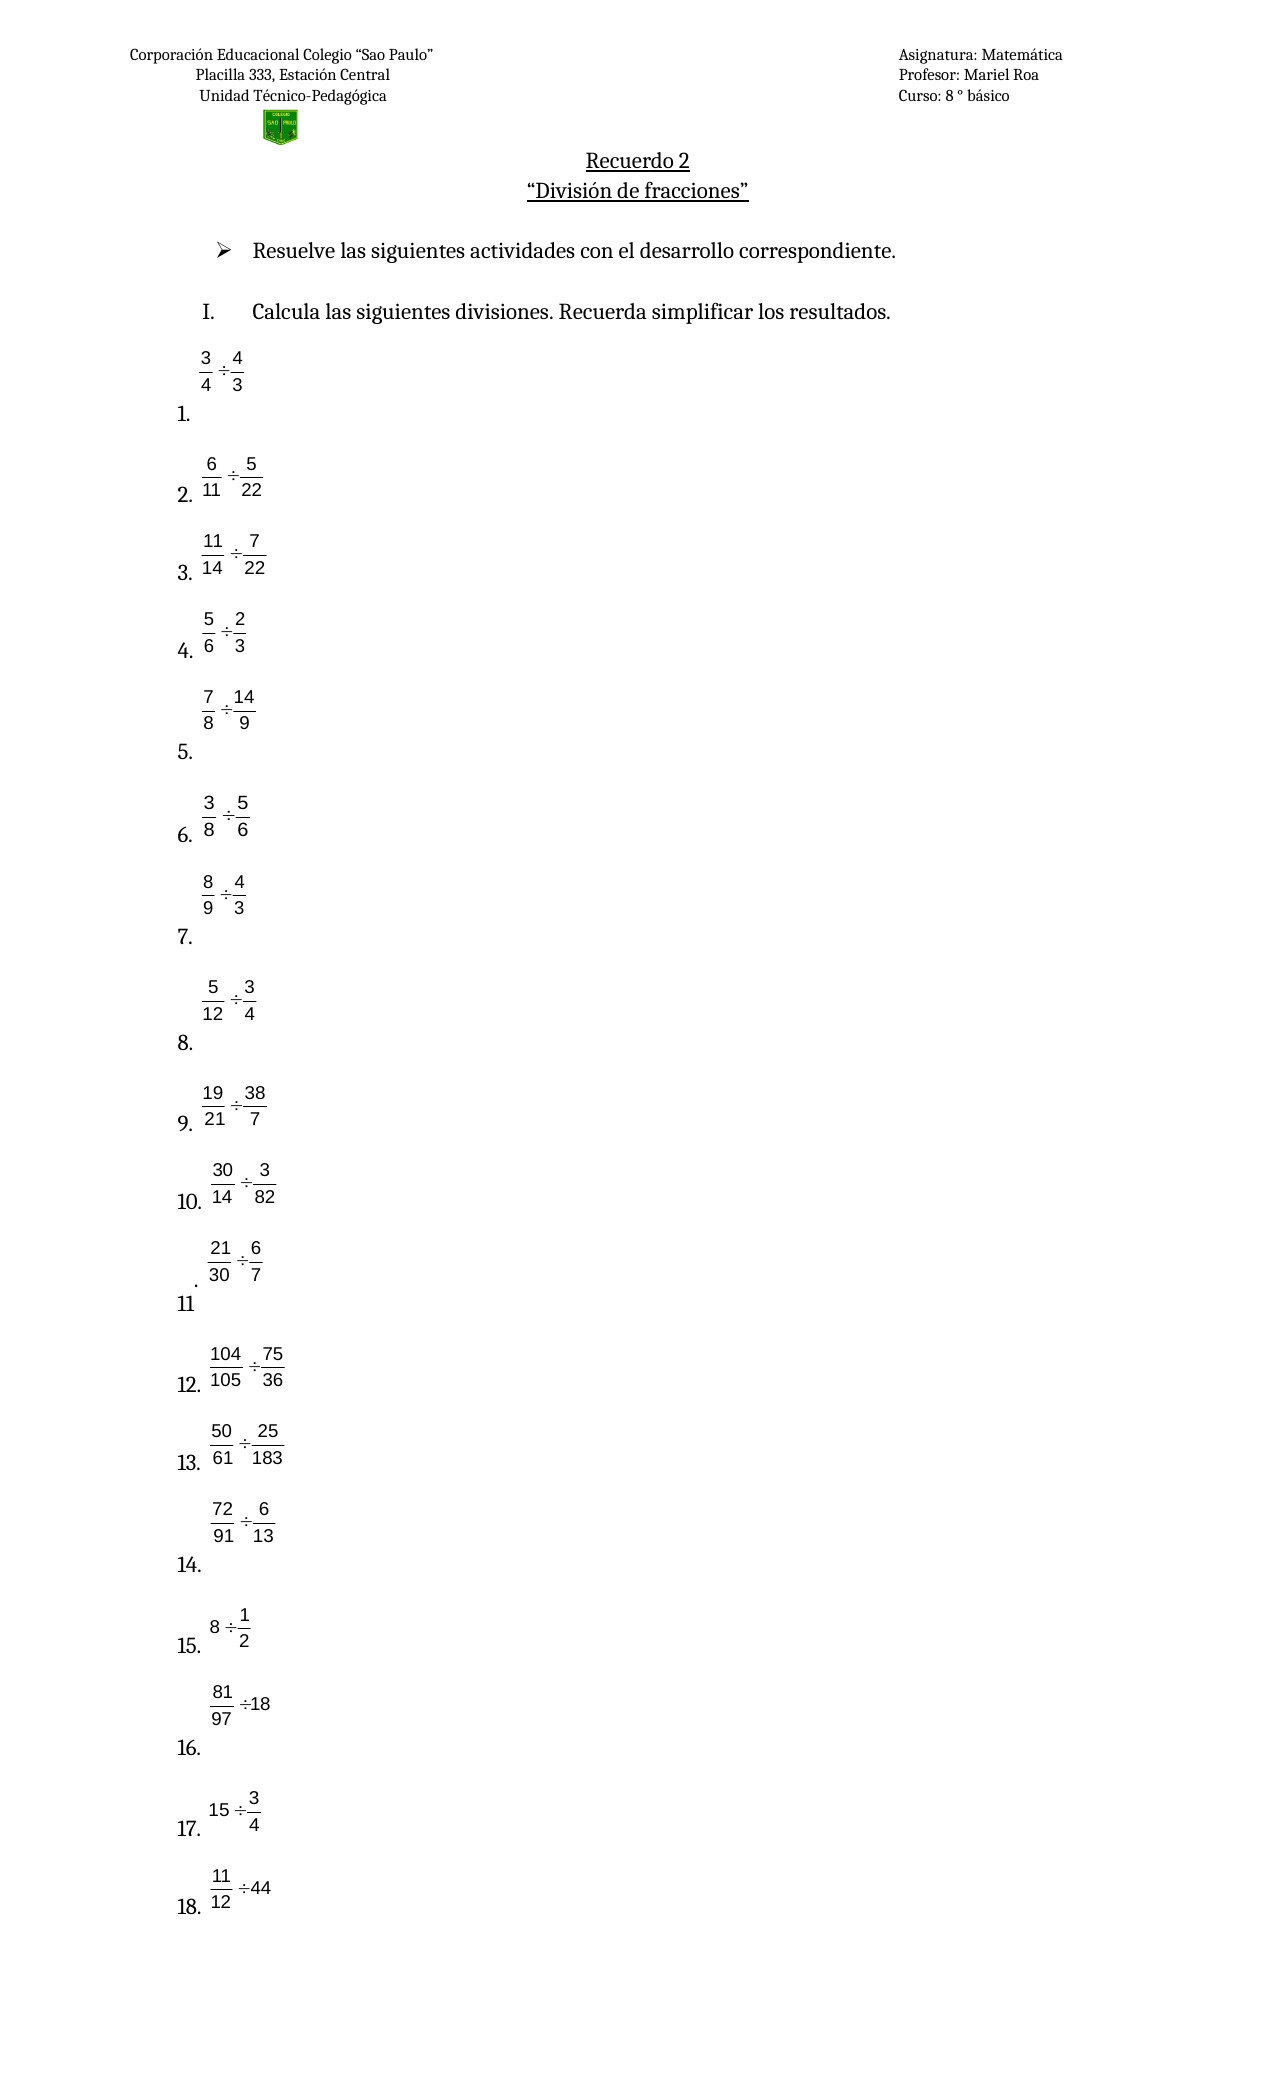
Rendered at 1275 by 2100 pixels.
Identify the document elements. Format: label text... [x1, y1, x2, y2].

text 17. [177, 1785, 1098, 1843]
text Recuerdo 2 [177, 148, 1098, 174]
text 15. [177, 1602, 1098, 1659]
text 1. [177, 346, 1084, 427]
text 4. [177, 607, 1098, 664]
text 3. [177, 529, 1084, 586]
text 11. [177, 1236, 1098, 1317]
text 14. [177, 1497, 1098, 1578]
text 9. [177, 1080, 1098, 1137]
text 6. [177, 790, 1098, 849]
text 13. [177, 1419, 1098, 1476]
text 2. [177, 451, 1084, 508]
text 16. [177, 1680, 1098, 1761]
text 10. [177, 1158, 1098, 1215]
text 5. [177, 684, 1098, 766]
picture [263, 109, 298, 145]
text “División de fracciones” [177, 178, 1098, 204]
list Calcula las siguientes divisiones. Recuerda simplificar los resultados. [215, 299, 1098, 325]
list Resuelve las siguientes actividades con el desarrollo correspondiente. [215, 238, 1098, 264]
text 7. [177, 869, 1098, 950]
text 18. [177, 1863, 1098, 1920]
text 12. [177, 1341, 1098, 1398]
text 8. [177, 974, 1098, 1056]
